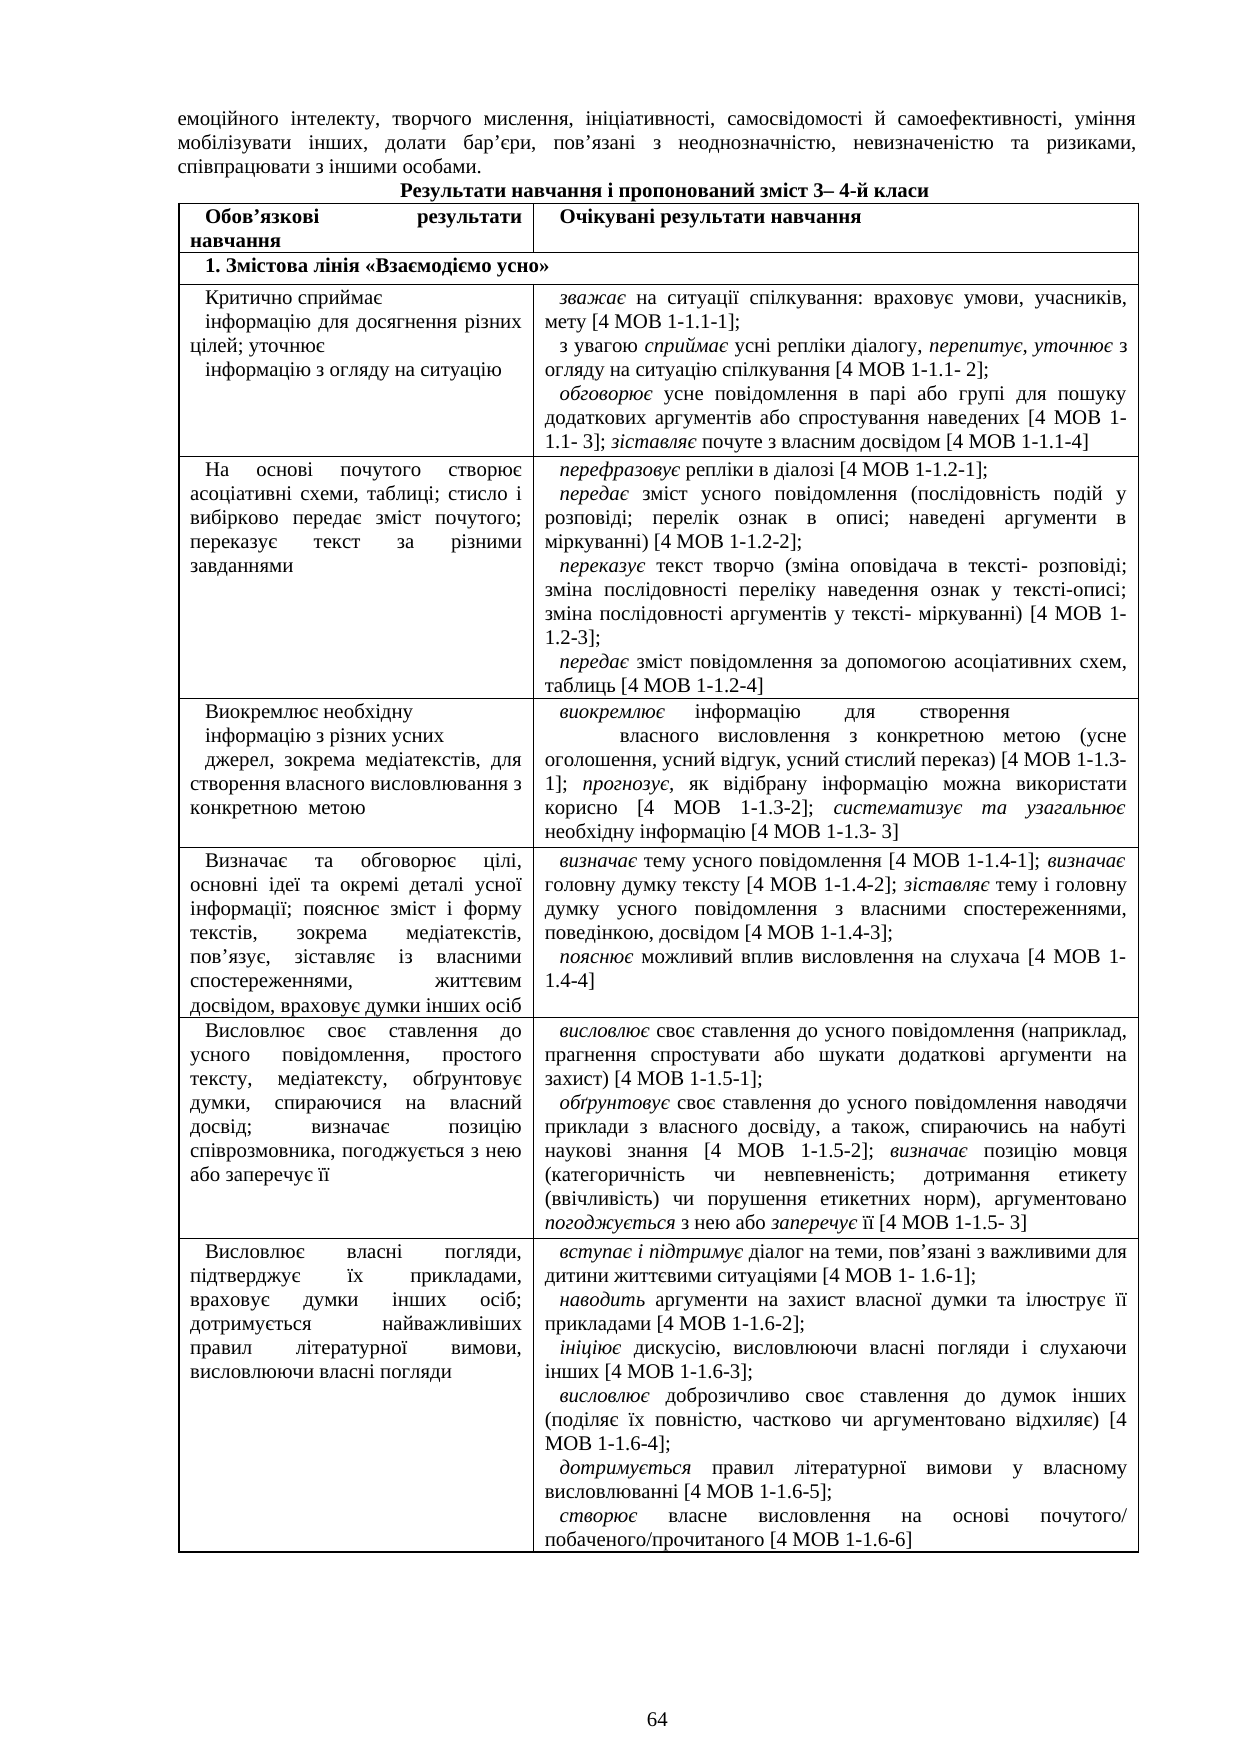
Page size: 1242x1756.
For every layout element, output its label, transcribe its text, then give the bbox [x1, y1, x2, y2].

table_cell висловлює своє ставлення до усного повідомлення (наприклад, прагнення спростувати або шукати додаткові аргументи на захист) [4 МОВ 1-1.5-1]; обґрунтовує своє ставлення до усного повідомлення наводячи приклади з власного досвіду, а також, спираючись на набуті наукові знання [4 МОВ 1-1.5-2]; визначає позицію мовця (категоричність чи невпевненість; дотримання етикету (ввічливість) чи порушення етикетних норм), аргументовано погоджується з нею або заперечує її [4 МОВ 1-1.5- 3] [534, 1018, 1138, 1237]
table_header Очікувані результати навчання [534, 204, 1138, 252]
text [177, 106, 1137, 178]
table_cell Виокремлює необхідну інформацію з різних усних джерел, зокрема медіатекстів, для створення власного висловлювання з конкретною метою [180, 699, 533, 847]
table_cell Висловлює своє ставлення до усного повідомлення, простого тексту, медіатексту, обґрунтовує думки, спираючися на власний досвід; визначає позицію співрозмовника, погоджується з нею або заперечує її [180, 1018, 533, 1237]
table_cell зважає на ситуації спілкування: враховує умови, учасників, мету [4 МОВ 1-1.1-1]; з увагою сприймає усні репліки діалогу, перепитує, уточнює з огляду на ситуацію спілкування [4 МОВ 1-1.1- 2]; обговорює усне повідомлення в парі або групі для пошуку додаткових аргументів або спростування наведених [4 МОВ 1-1.1- 3]; зіставляє почуте з власним досвідом [4 МОВ 1-1.1-4] [534, 285, 1138, 456]
table_cell Визначає та обговорює цілі, основні ідеї та окремі деталі усної інформації; пояснює зміст і форму текстів, зокрема медіатекстів, пов’язує, зіставляє із власними спостереженнями, життєвим досвідом, враховує думки інших осіб [180, 848, 533, 1017]
table_cell визначає тему усного повідомлення [4 МОВ 1-1.4-1]; визначає головну думку тексту [4 МОВ 1-1.4-2]; зіставляє тему і головну думку усного повідомлення з власними спостереженнями, поведінкою, досвідом [4 МОВ 1-1.4-3]; пояснює можливий вплив висловлення на слухача [4 МОВ 1-1.4-4] [534, 848, 1138, 1017]
table_cell На основі почутого створює асоціативні схеми, таблиці; стисло і вибірково передає зміст почутого; переказує текст за різними завданнями [180, 457, 533, 697]
table_cell вступає і підтримує діалог на теми, пов’язані з важливими для дитини життєвими ситуаціями [4 МОВ 1- 1.6-1]; наводить аргументи на захист власної думки та ілюструє її прикладами [4 МОВ 1-1.6-2]; ініціює дискусію, висловлюючи власні погляди і слухаючи інших [4 МОВ 1-1.6-3]; висловлює доброзичливо своє ставлення до думок інших (поділяє їх повністю, частково чи аргументовано відхиляє) [4 МОВ 1-1.6-4]; дотримується правил літературної вимови у власному висловлюванні [4 МОВ 1-1.6-5]; створює власне висловлення на основі почутого/ побаченого/прочитаного [4 МОВ 1-1.6-6] [534, 1239, 1138, 1551]
table_cell Висловлює власні погляди, підтверджує їх прикладами, враховує думки інших осіб; дотримується найважливіших правил літературної вимови, висловлюючи власні погляди [180, 1239, 533, 1551]
table_cell перефразовує репліки в діалозі [4 МОВ 1-1.2-1]; передає зміст усного повідомлення (послідовність подій у розповіді; перелік ознак в описі; наведені аргументи в міркуванні) [4 МОВ 1-1.2-2]; переказує текст творчо (зміна оповідача в тексті- розповіді; зміна послідовності переліку наведення ознак у тексті-описі; зміна послідовності аргументів у тексті- міркуванні) [4 МОВ 1-1.2-3]; передає зміст повідомлення за допомогою асоціативних схем, таблиць [4 МОВ 1-1.2-4] [534, 457, 1138, 697]
table_cell Критично сприймає інформацію для досягнення різних цілей; уточнює інформацію з огляду на ситуацію [180, 285, 533, 456]
table_header Обов’язкові результати навчання [180, 204, 533, 252]
table_cell виокремлює інформацію для створення власного висловлення з конкретною метою (усне оголошення, усний відгук, усний стислий переказ) [4 МОВ 1-1.3-1]; прогнозує, як відібрану інформацію можна використати корисно [4 МОВ 1-1.3-2]; систематизує та узагальнює необхідну інформацію [4 МОВ 1-1.3- 3] [534, 699, 1138, 847]
text Результати навчання і пропонований зміст 3– 4-й класи [177, 178, 1137, 202]
table_cell 1. Змістова лінія «Взаємодіємо усно» [180, 253, 1138, 284]
